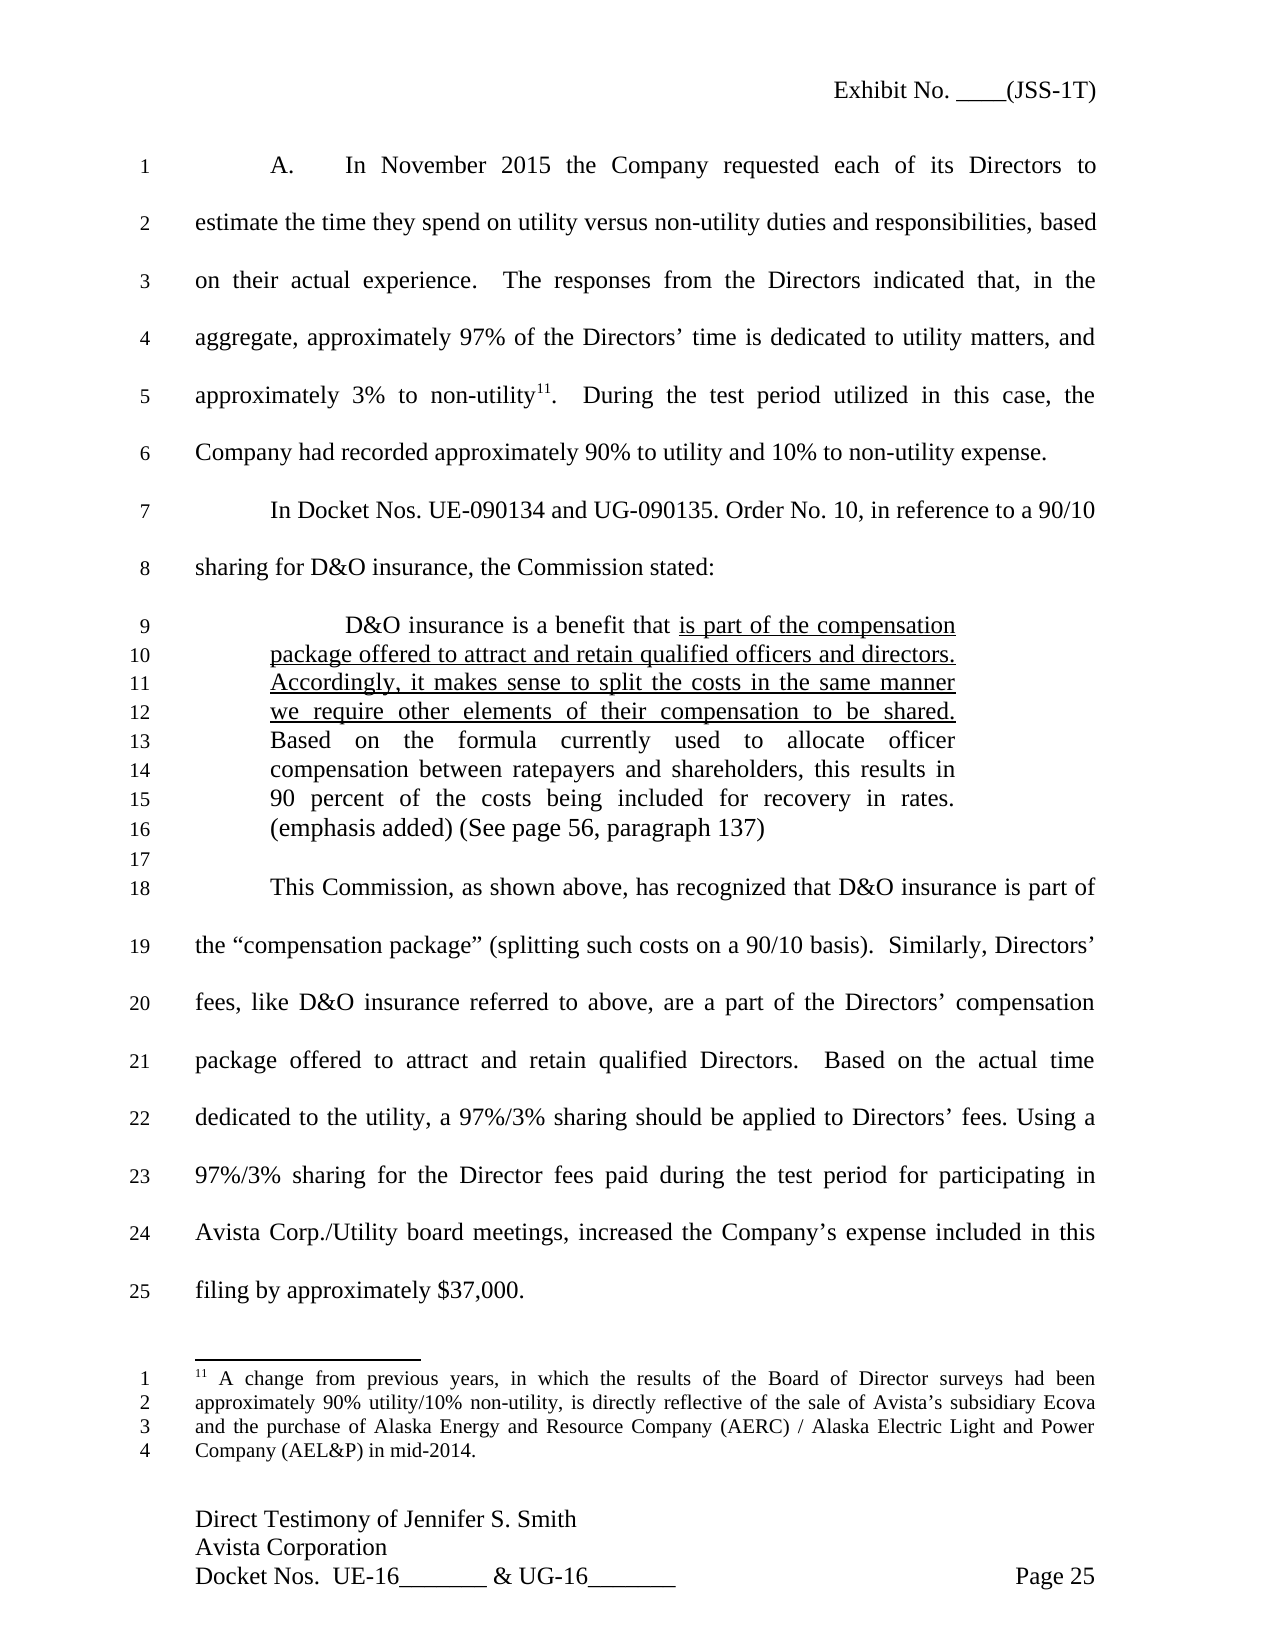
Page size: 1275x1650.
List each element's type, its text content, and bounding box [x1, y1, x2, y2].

text D&O insurance is a benefit that is part of the compensation package offered to attract and retain qualified officers and directors. Accordingly, it makes sense to split the costs in the same manner we require other elements of their compensation to be shared. Based on the formula currently used to allocate officer compensation between ratepayers and shareholders, this results in 90 percent of the costs being included for recovery in rates. (emphasis added) (See page 56, paragraph 137) [270, 723, 956, 842]
text In Docket Nos. UE-090134 and UG-090135. Order No. 10, in reference to a 90/10 sharing for D&O insurance, the Commission stated: [195, 495, 1096, 581]
text A. In November 2015 the Company requested each of its Directors to estimate the time they spend on utility versus non-utility duties and responsibilities, based on their actual experience. The responses from the Directors indicated that, in the aggregate, approximately 97% of the Directors’ time is dedicated to utility matters, and approximately 3% to non-utility. During the test period utilized in this case, the Company had recorded approximately 90% to utility and 10% to non-utility expense. [195, 150, 1096, 466]
text This Commission, as shown above, has recognized that D&O insurance is part of the “compensation package” (splitting such costs on a 90/10 basis). Similarly, Directors’ fees, like D&O insurance referred to above, are a part of the Directors’ compensation package offered to attract and retain qualified Directors. Based on the actual time dedicated to the utility, a 97%/3% sharing should be applied to Directors’ fees. Using a 97%/3% sharing for the Director fees paid during the test period for participating in Avista Corp./Utility board meetings, increased the Company’s expense included in this filing by approximately $37,000. [195, 872, 1096, 1304]
text D&O insurance is a benefit that is part of the compensation package offered to attract and retain qualified officers and directors. Accordingly, it makes sense to split the costs in the same manner we require other elements of their compensation to be shared. Based on the formula currently used to allocate officer compensation between ratepayers and shareholders, this results in 90 percent of the costs being included for recovery in rates. (emphasis added) (See page 56, paragraph 137) [270, 610, 956, 664]
